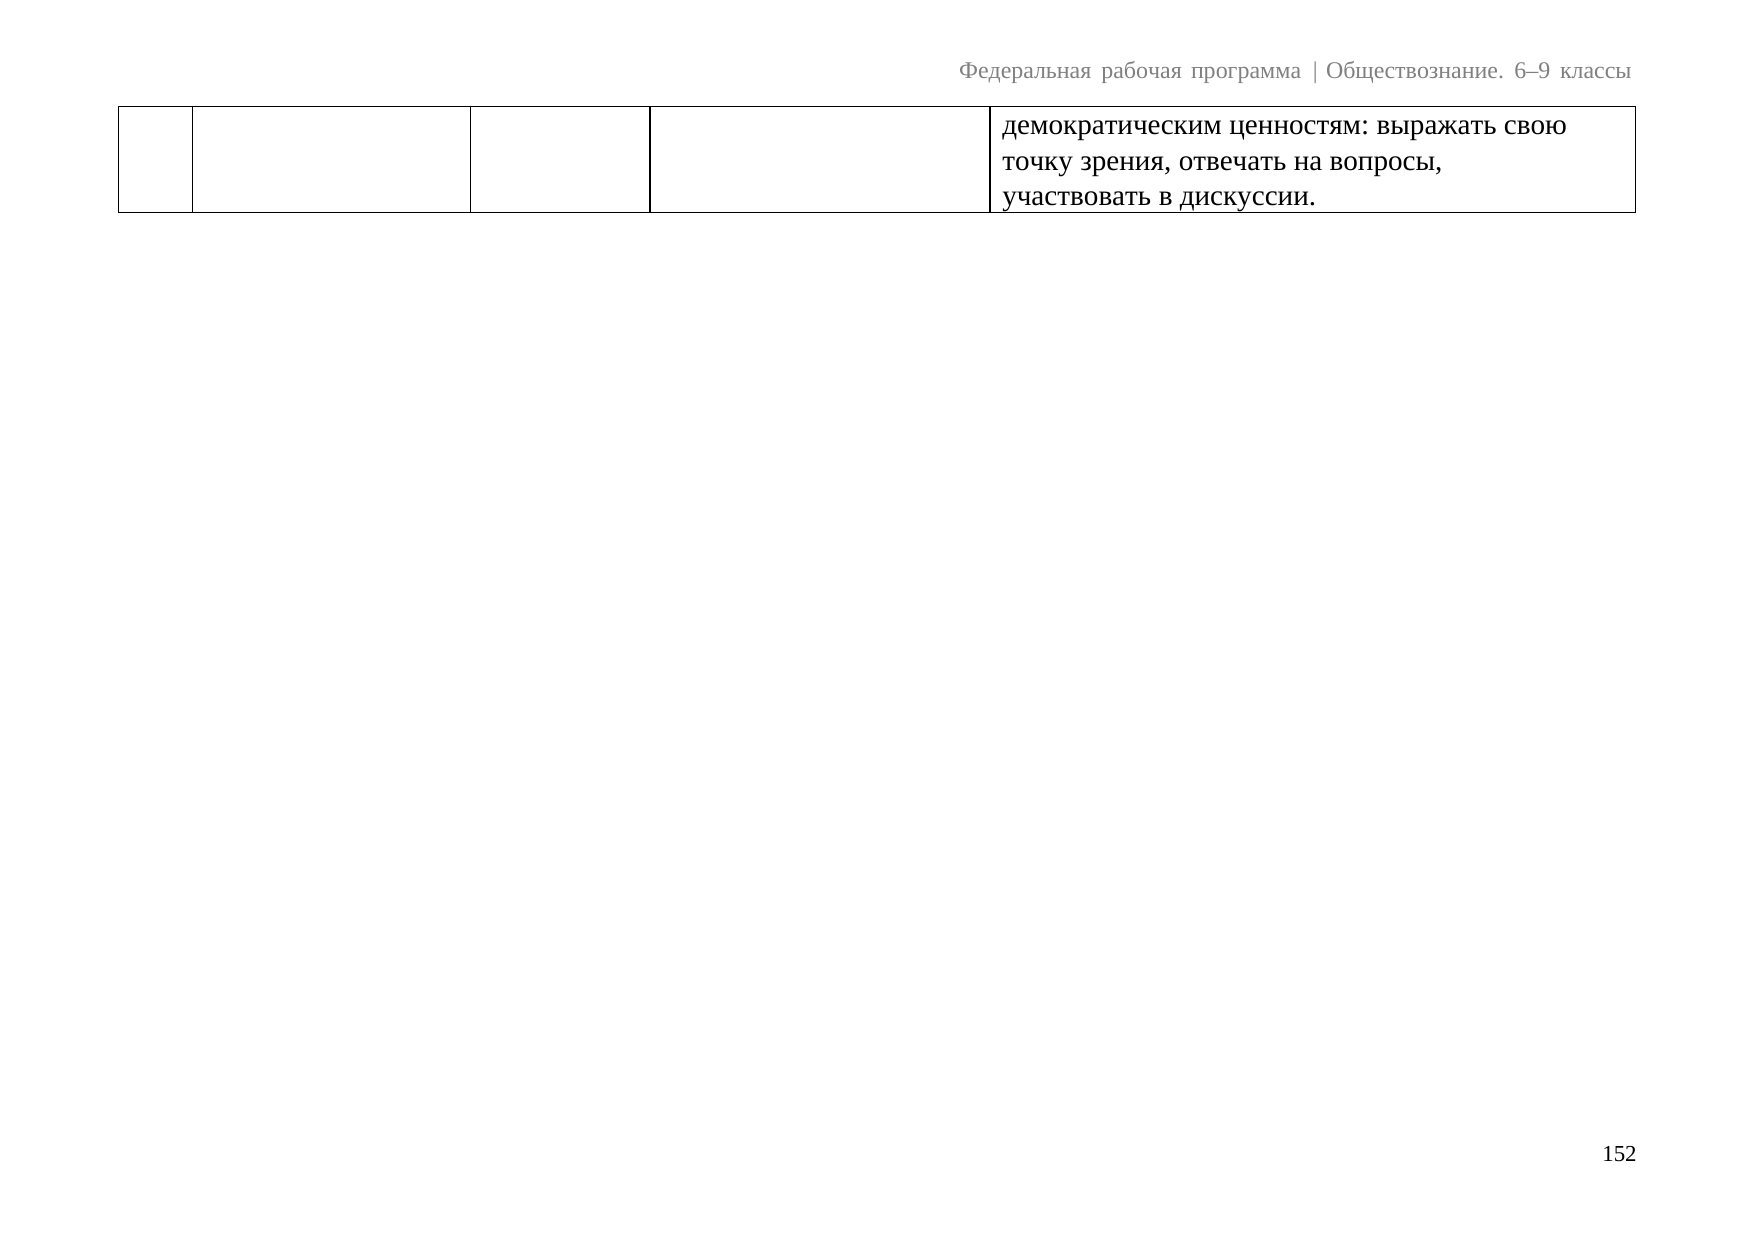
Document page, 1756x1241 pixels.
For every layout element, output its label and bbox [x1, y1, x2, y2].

table_header [119, 107, 192, 212]
table_header [651, 107, 989, 212]
table_header [991, 107, 1635, 212]
table_header [193, 107, 470, 212]
table_header [471, 107, 649, 212]
